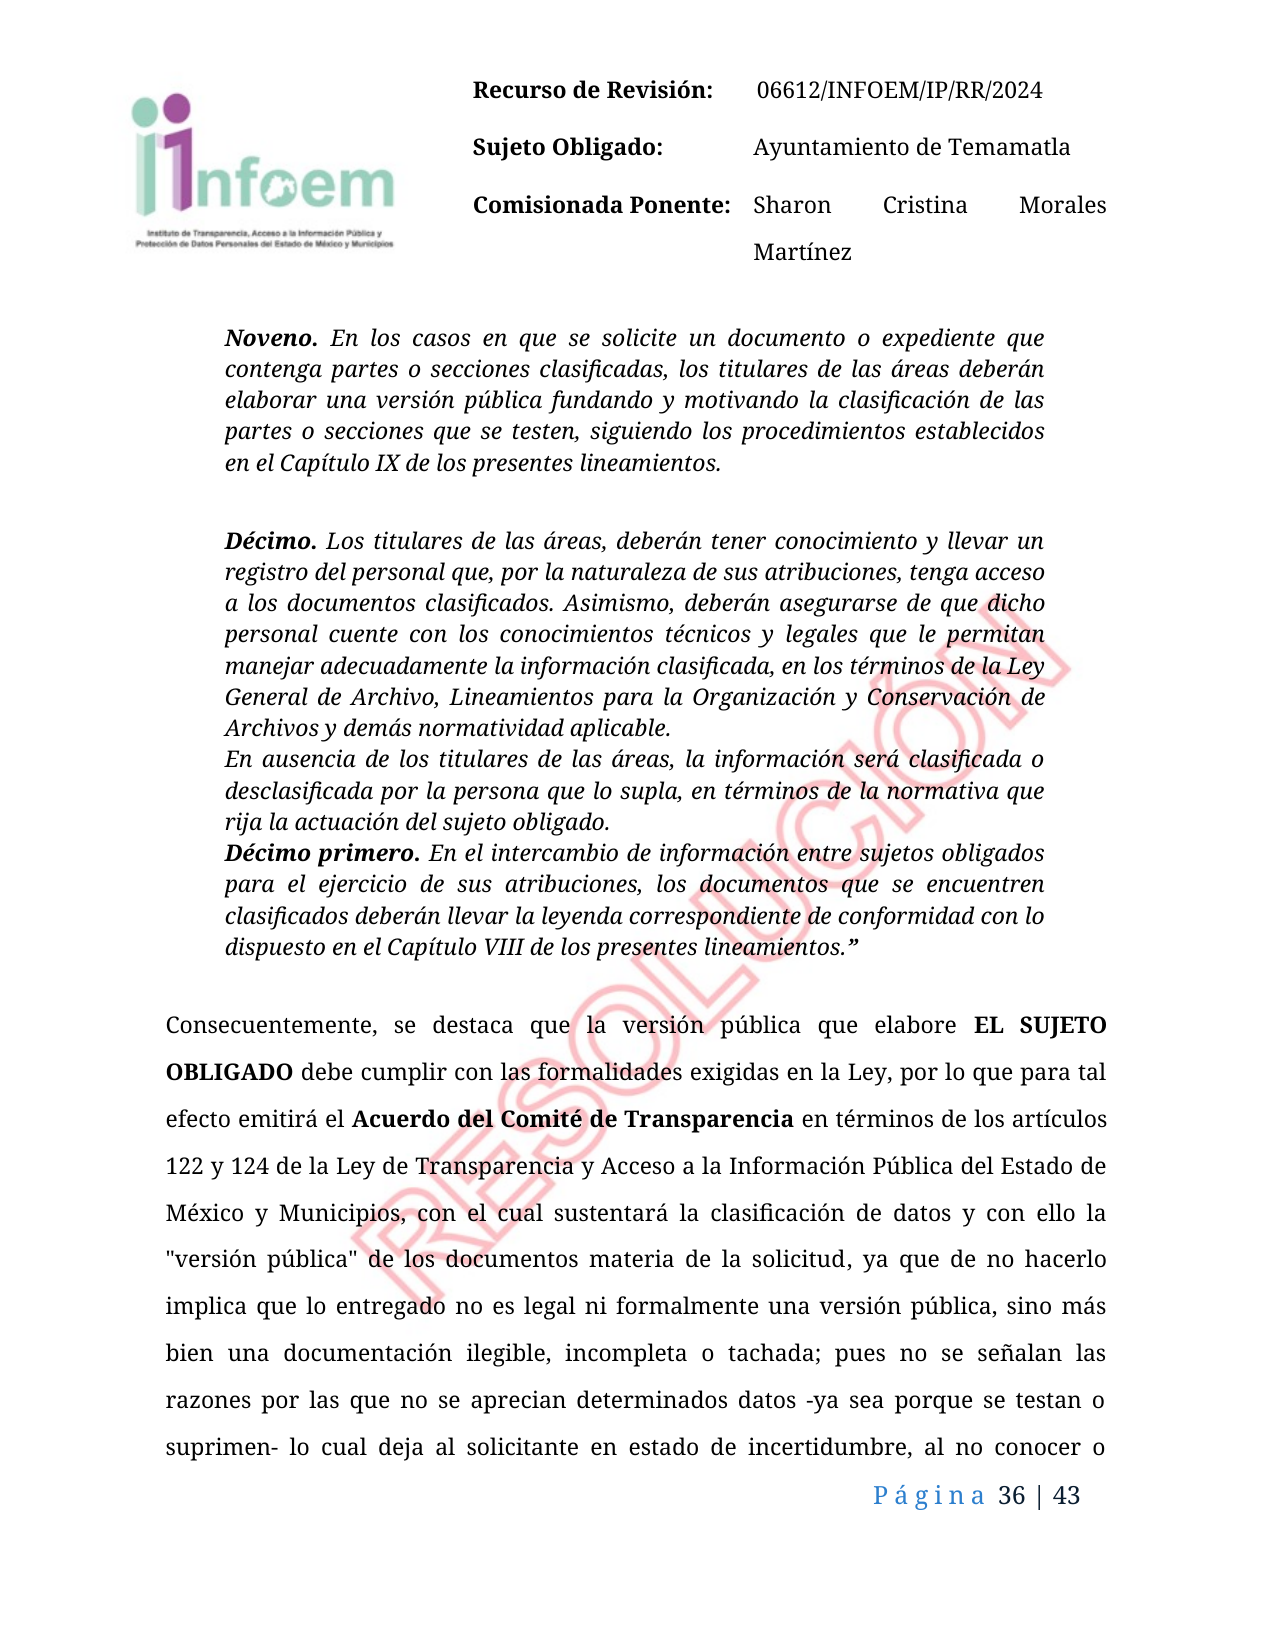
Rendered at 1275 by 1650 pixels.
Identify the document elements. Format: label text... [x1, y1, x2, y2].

title Décimo. Los titulares de las áreas, deberán tener conocimiento y llevar un registro del personal que, por la naturaleza de sus atribuciones, tenga acceso a los documentos clasificados. Asimismo, deberán asegurarse de que dicho personal cuente con los conocimientos técnicos y legales que le permitan manejar adecuadamente la información clasificada, en los términos de la Ley General de Archivo, Lineamientos para la Organización y Conservación de Archivos y demás normatividad aplicable. [224, 524, 1048, 743]
title Noveno. En los casos en que se solicite un documento o expediente que contenga partes o secciones clasificadas, los titulares de las áreas deberán elaborar una versión pública fundando y motivando la clasificación de las partes o secciones que se testen, siguiendo los procedimientos establecidos en el Capítulo IX de los presentes lineamientos. [224, 321, 1048, 478]
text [165, 1009, 1107, 1462]
title En ausencia de los titulares de las áreas, la información será clasificada o desclasificada por la persona que lo supla, en términos de la normativa que rija la actuación del sujeto obligado. [224, 743, 1048, 837]
picture [2, 29, 1275, 1650]
title Décimo primero. En el intercambio de información entre sujetos obligados para el ejercicio de sus atribuciones, los documentos que se encuentren clasificados deberán llevar la leyenda correspondiente de conformidad con lo dispuesto en el Capítulo VIII de los presentes lineamientos.” [224, 837, 1048, 962]
